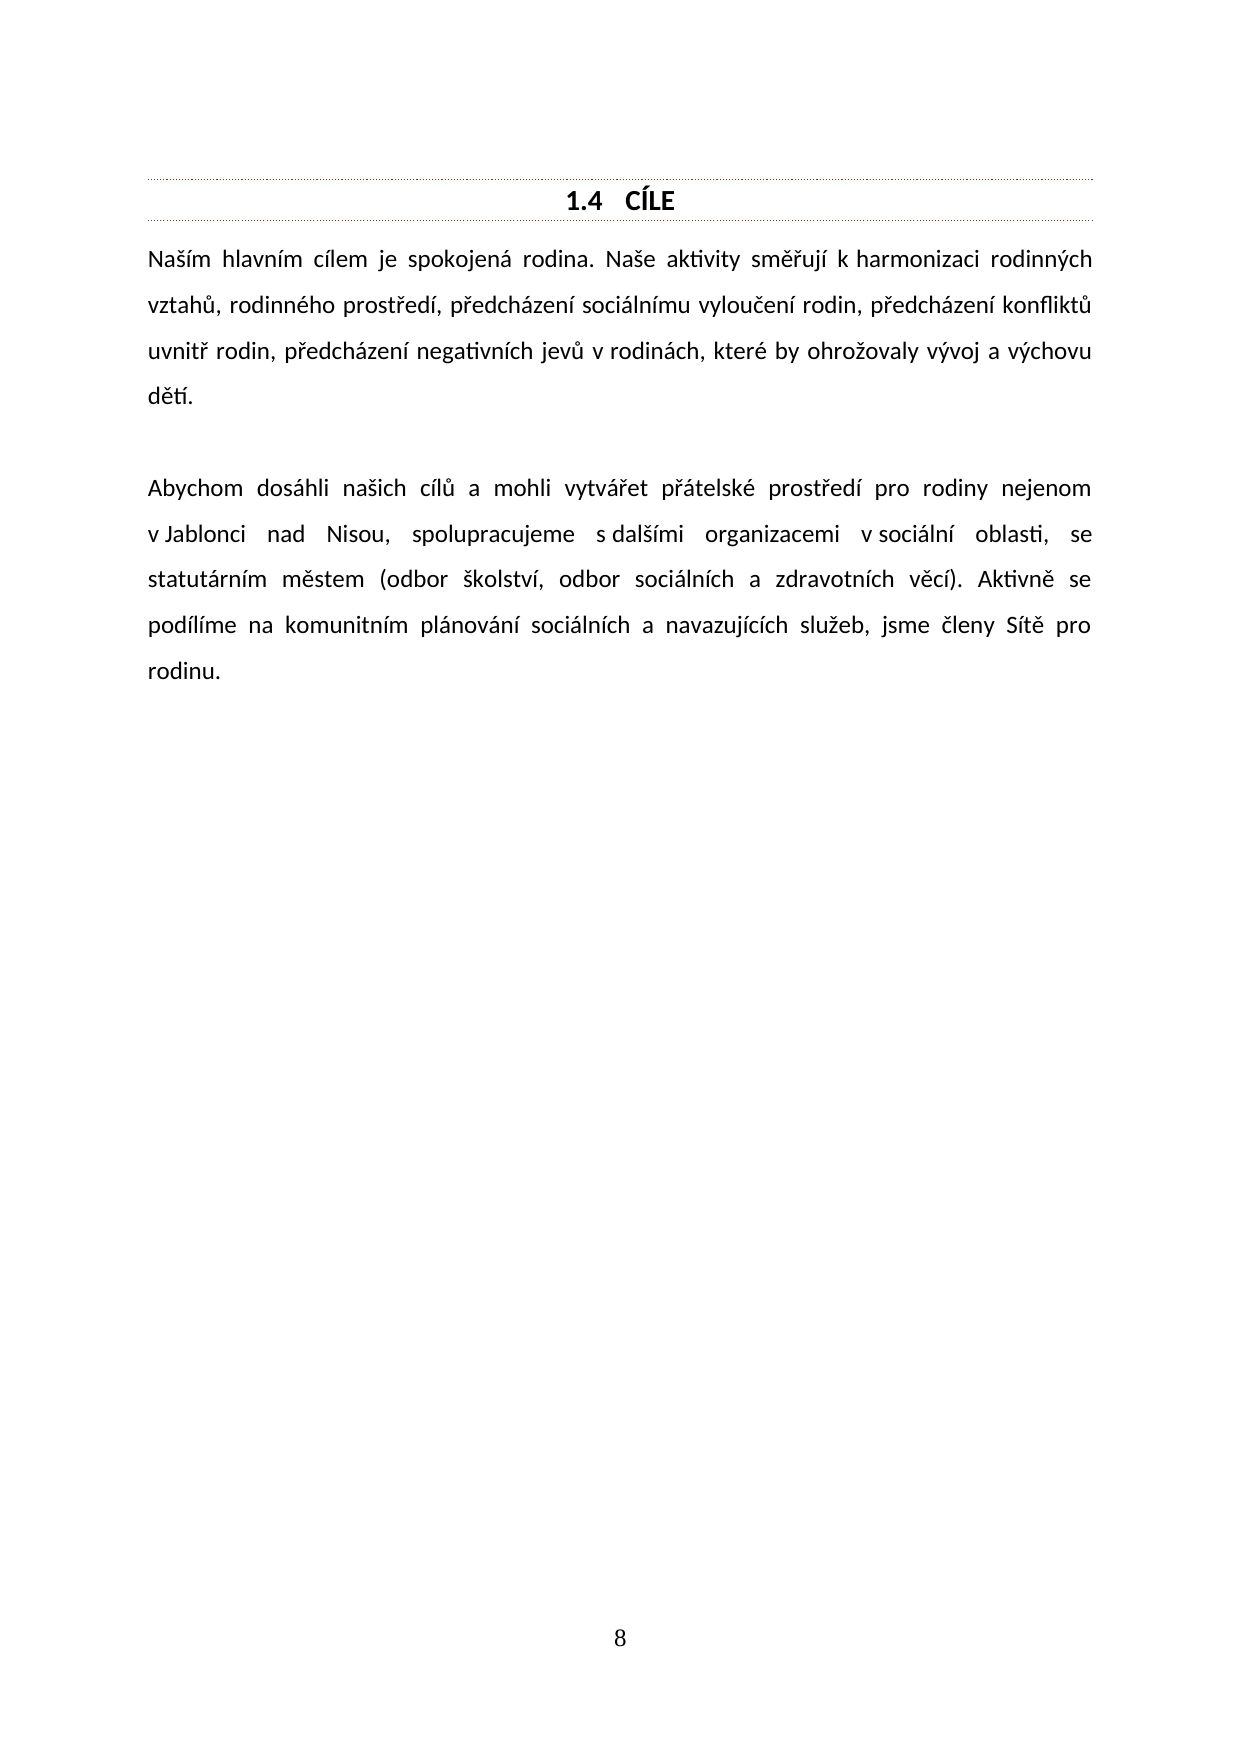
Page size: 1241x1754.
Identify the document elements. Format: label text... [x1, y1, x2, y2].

subtitle Cíle [148, 179, 1093, 221]
text Abychom dosáhli našich cílů a mohli vytvářet přátelské prostředí pro rodiny nejenom v Jablonci nad Nisou, spolupracujeme s dalšími organizacemi v sociální oblasti, se statutárním městem (odbor školství, odbor sociálních a zdravotních věcí). Aktivně se podílíme na komunitním plánování sociálních a navazujících služeb, jsme členy Sítě pro rodinu. [148, 472, 1093, 685]
text Naším hlavním cílem je spokojená rodina. Naše aktivity směřují k harmonizaci rodinných vztahů, rodinného prostředí, předcházení sociálnímu vyloučení rodin, předcházení konfliktů uvnitř rodin, předcházení negativních jevů v rodinách, které by ohrožovaly vývoj a výchovu dětí. [148, 243, 1093, 411]
